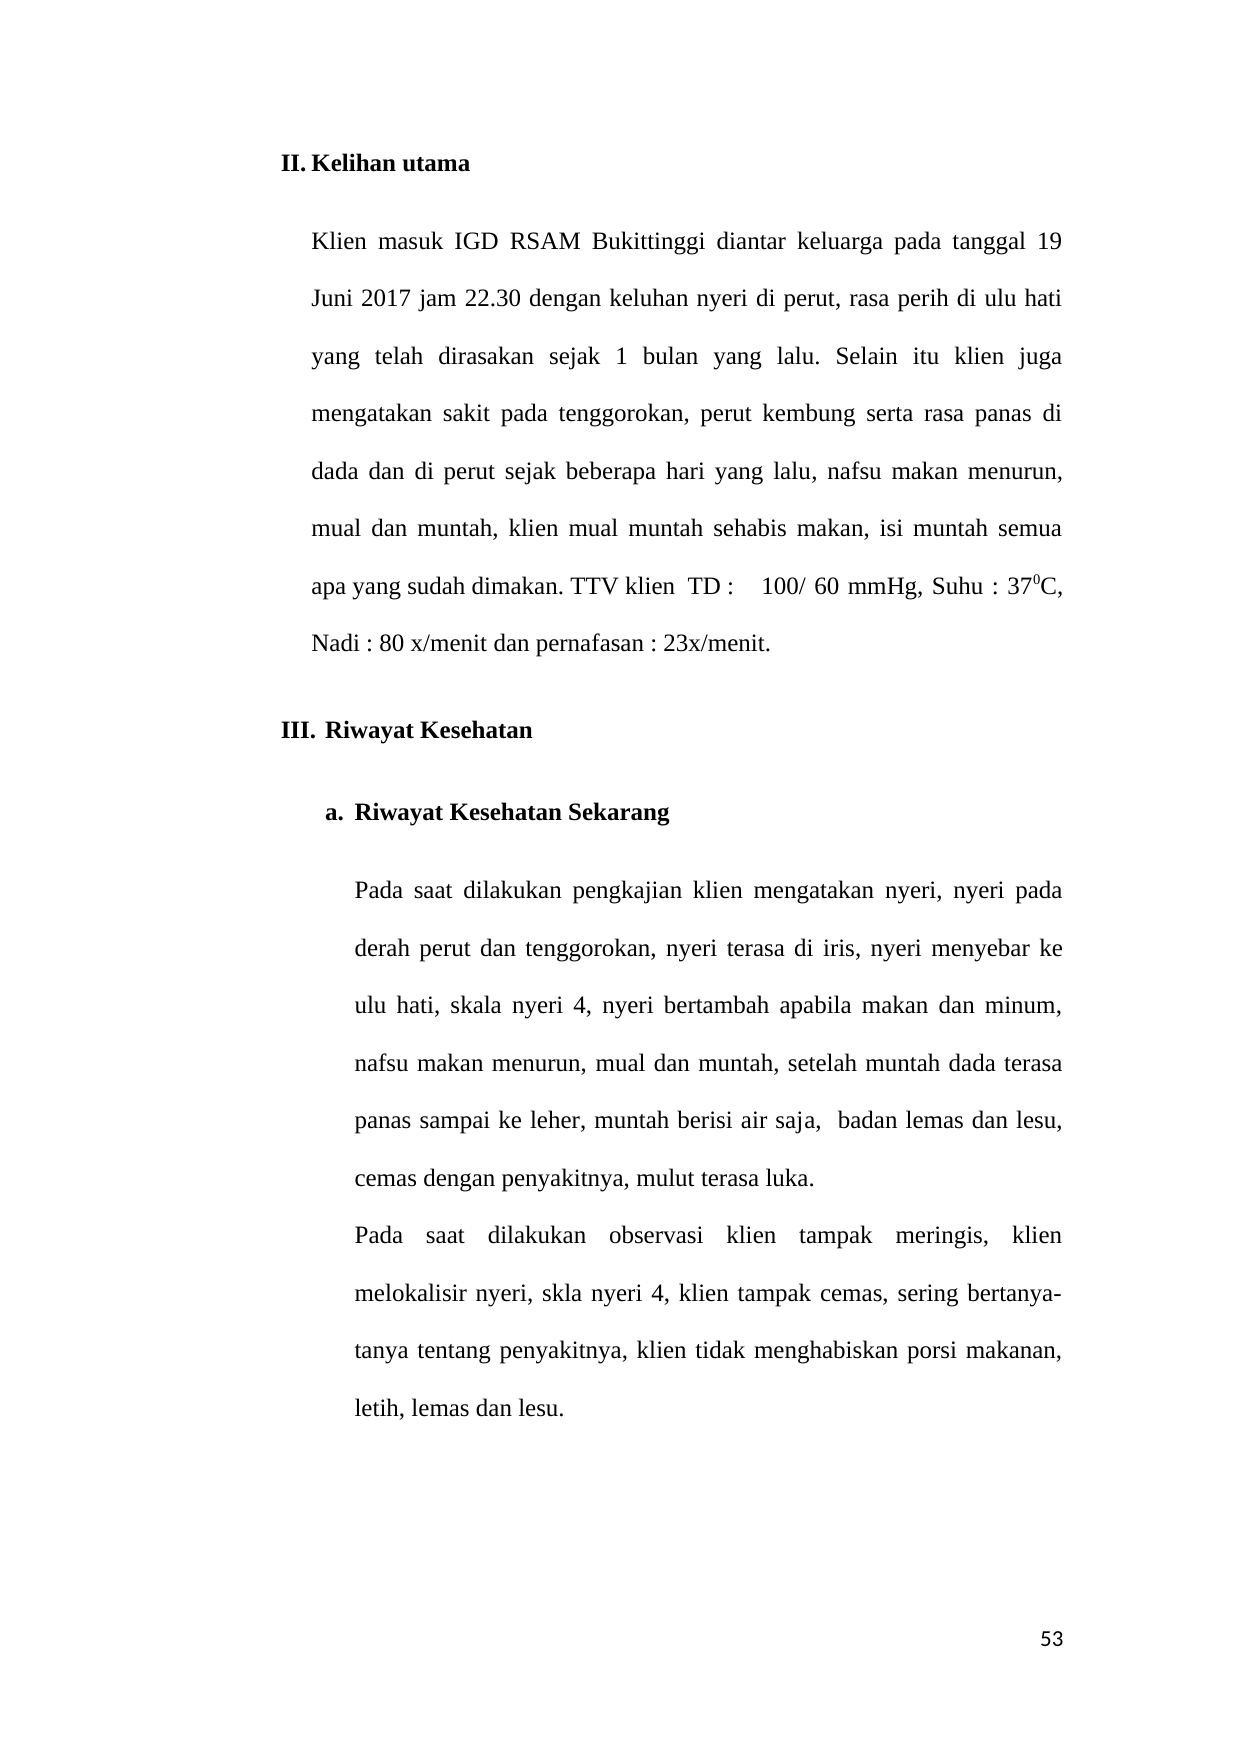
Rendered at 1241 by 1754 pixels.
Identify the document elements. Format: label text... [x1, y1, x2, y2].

list Pada saat dilakukan observasi klien tampak meringis, klien melokalisir nyeri, skla nyeri 4, klien tampak cemas, sering bertanya-tanya tentang penyakitnya, klien tidak menghabiskan porsi makanan, letih, lemas dan lesu. [354, 1221, 1063, 1422]
list Klien masuk IGD RSAM Bukittinggi diantar keluarga pada tanggal 19 Juni 2017 jam 22.30 dengan keluhan nyeri di perut, rasa perih di ulu hati yang telah dirasakan sejak 1 bulan yang lalu. Selain itu klien juga mengatakan sakit pada tenggorokan, perut kembung serta rasa panas di dada dan di perut sejak beberapa hari yang lalu, nafsu makan menurun, mual dan muntah, klien mual muntah sehabis makan, isi muntah semua apa yang sudah dimakan. TTV klien TD : 100/ 60 mmHg, Suhu : 370C, Nadi : 80 x/menit dan pernafasan : 23x/menit. [311, 226, 1063, 657]
list Kelihan utama [281, 148, 1063, 176]
list Riwayat Kesehatan Sekarang [325, 797, 1063, 826]
list Riwayat Kesehatan [281, 715, 1063, 743]
list Pada saat dilakukan pengkajian klien mengatakan nyeri, nyeri pada derah perut dan tenggorokan, nyeri terasa di iris, nyeri menyebar ke ulu hati, skala nyeri 4, nyeri bertambah apabila makan dan minum, nafsu makan menurun, mual dan muntah, setelah muntah dada terasa panas sampai ke leher, muntah berisi air saja, badan lemas dan lesu, cemas dengan penyakitnya, mulut terasa luka. [354, 876, 1063, 1192]
